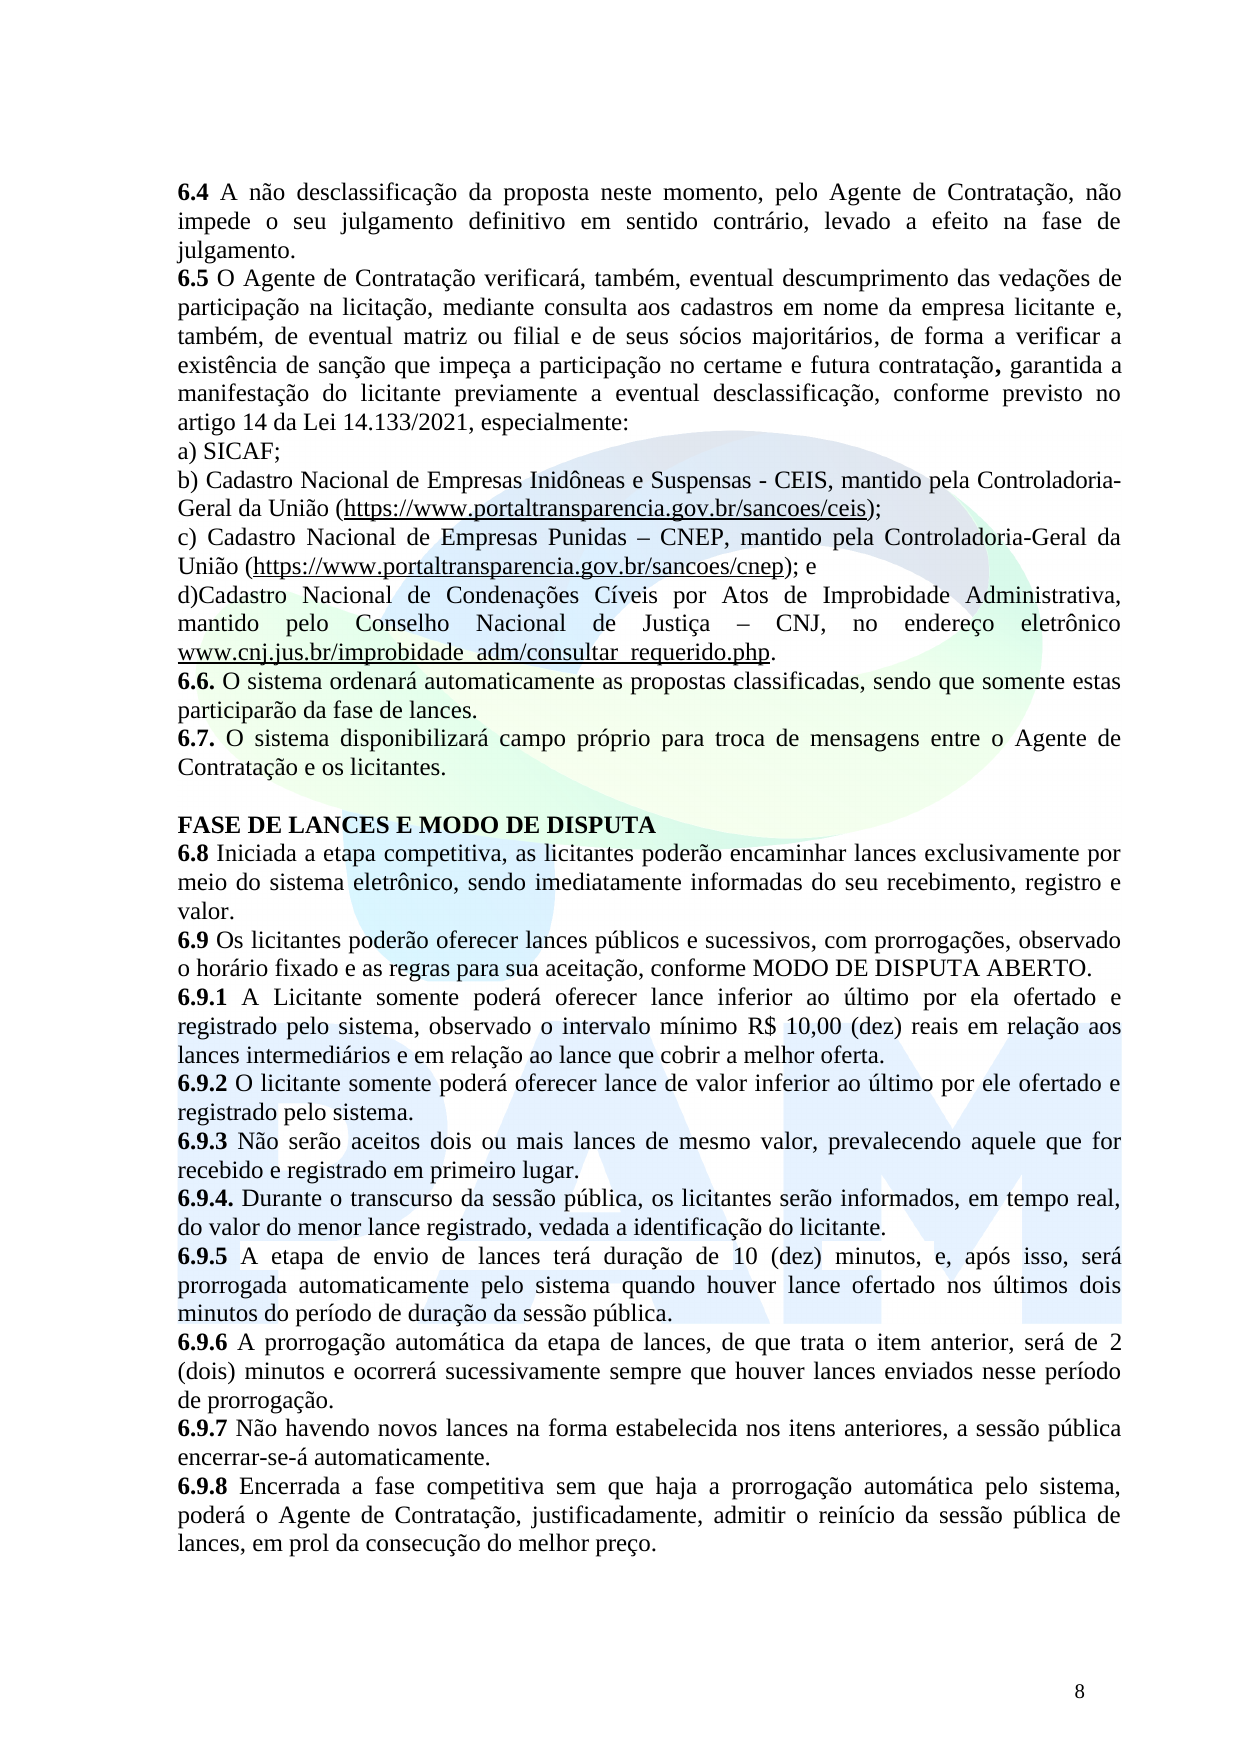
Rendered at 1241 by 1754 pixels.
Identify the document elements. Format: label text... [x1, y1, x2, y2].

text 6.9.3 Não serão aceitos dois ou mais lances de mesmo valor, prevalecendo aquele que for recebido e registrado em primeiro lugar. [177, 1126, 1122, 1183]
text 6.9.8 Encerrada a fase competitiva sem que haja a prorrogação automática pelo sistema, poderá o Agente de Contratação, justificadamente, admitir o reinício da sessão pública de lances, em prol da consecução do melhor preço. [177, 1471, 1122, 1557]
text 6.9.4. Durante o transcurso da sessão pública, os licitantes serão informados, em tempo real, do valor do menor lance registrado, vedada a identificação do licitante. [177, 1183, 1122, 1241]
text 6.6. O sistema ordenará automaticamente as propostas classificadas, sendo que somente estas participarão da fase de lances. [177, 666, 1122, 723]
text 6.9.5 A etapa de envio de lances terá duração de 10 (dez) minutos, e, após isso, será prorrogada automaticamente pelo sistema quando houver lance ofertado nos últimos dois minutos do período de duração da sessão pública. [177, 1241, 1122, 1327]
text 6.7. O sistema disponibilizará campo próprio para troca de mensagens entre o Agente de Contratação e os licitantes. [177, 723, 1122, 781]
text b) Cadastro Nacional de Empresas Inidôneas e Suspensas - CEIS, mantido pela Controladoria-Geral da União (https://www.portaltransparencia.gov.br/sancoes/ceis); [177, 465, 1122, 522]
text a) SICAF; [177, 436, 1122, 465]
text 6.9.6 A prorrogação automática da etapa de lances, de que trata o item anterior, será de 2 (dois) minutos e ocorrerá sucessivamente sempre que houver lances enviados nesse período de prorrogação. [177, 1327, 1122, 1413]
text 6.9.7 Não havendo novos lances na forma estabelecida nos itens anteriores, a sessão pública encerrar-se-á automaticamente. [177, 1413, 1122, 1471]
text 6.9.2 O licitante somente poderá oferecer lance de valor inferior ao último por ele ofertado e registrado pelo sistema. [177, 1068, 1122, 1126]
text d)Cadastro Nacional de Condenações Cíveis por Atos de Improbidade Administrativa, mantido pelo Conselho Nacional de Justiça – CNJ, no endereço eletrônico www.cnj.jus.br/improbidade_adm/consultar_requerido.php. [177, 580, 1122, 666]
text 6.5 O Agente de Contratação verificará, também, eventual descumprimento das vedações de participação na licitação, mediante consulta aos cadastros em nome da empresa licitante e, também, de eventual matriz ou filial e de seus sócios majoritários, de forma a verificar a existência de sanção que impeça a participação no certame e futura contratação, garantida a manifestação do licitante previamente a eventual desclassificação, conforme previsto no artigo 14 da Lei 14.133/2021, especialmente: [177, 263, 1122, 350]
text 6.9.1 A Licitante somente poderá oferecer lance inferior ao último por ela ofertado e registrado pelo sistema, observado o intervalo mínimo R$ 10,00 (dez) reais em relação aos lances intermediários e em relação ao lance que cobrir a melhor oferta. [177, 982, 1122, 1068]
text FASE DE LANCES E MODO DE DISPUTA [177, 810, 1122, 838]
text c) Cadastro Nacional de Empresas Punidas – CNEP, mantido pela Controladoria-Geral da União (https://www.portaltransparencia.gov.br/sancoes/cnep); e [177, 522, 1122, 580]
text 6.8 Iniciada a etapa competitiva, as licitantes poderão encaminhar lances exclusivamente por meio do sistema eletrônico, sendo imediatamente informadas do seu recebimento, registro e valor. [177, 838, 1122, 925]
text 6.9 Os licitantes poderão oferecer lances públicos e sucessivos, com prorrogações, observado o horário fixado e as regras para sua aceitação, conforme MODO DE DISPUTA ABERTO. [177, 925, 1122, 982]
text 6.4 A não desclassificação da proposta neste momento, pelo Agente de Contratação, não impede o seu julgamento definitivo em sentido contrário, levado a efeito na fase de julgamento. [177, 177, 1122, 263]
